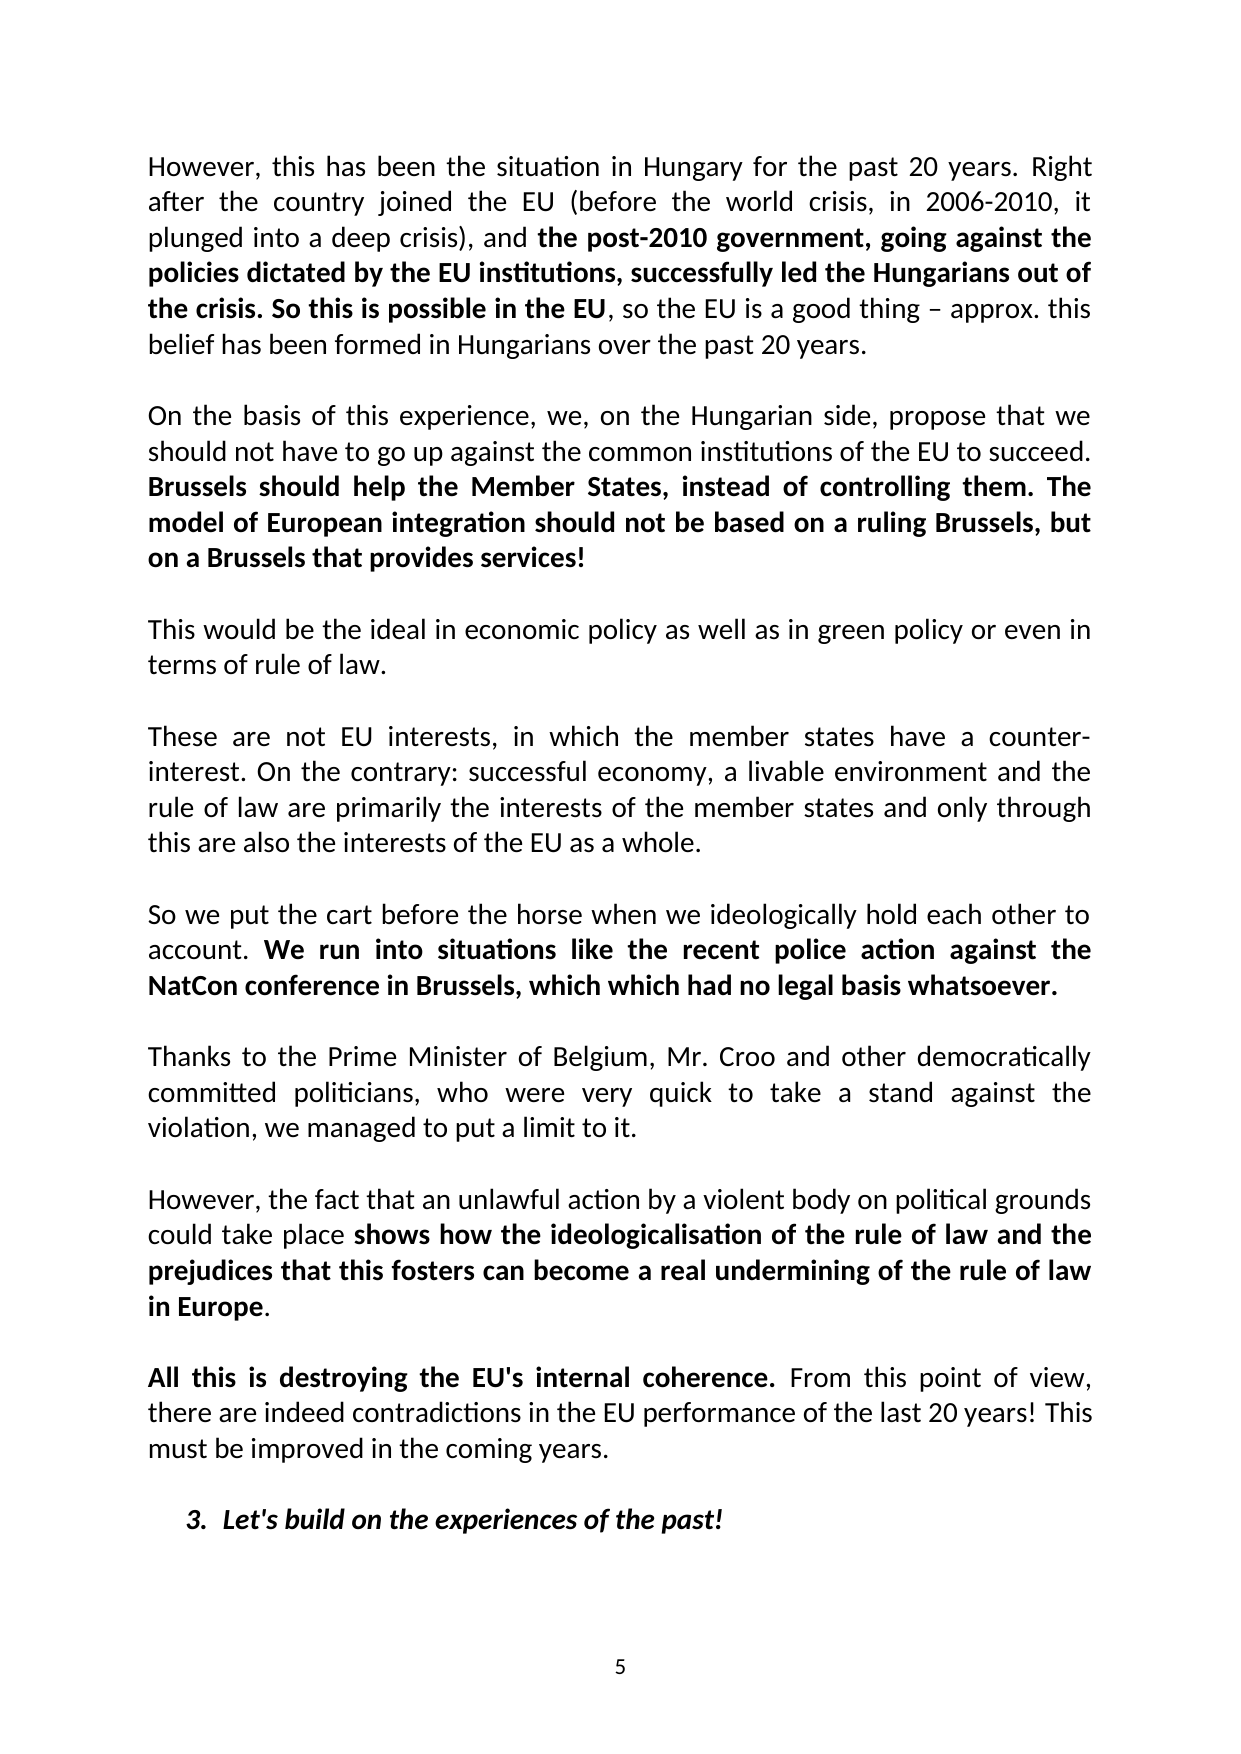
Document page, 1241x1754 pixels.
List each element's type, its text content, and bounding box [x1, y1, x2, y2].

text However, the fact that an unlawful action by a violent body on political grounds could take place shows how the ideologicalisation of the rule of law and the prejudices that this fosters can become a real undermining of the rule of law in Europe. [148, 1181, 1093, 1323]
text However, this has been the situation in Hungary for the past 20 years. Right after the country joined the EU (before the world crisis, in 2006-2010, it plunged into a deep crisis), and the post-2010 government, going against the policies dictated by the EU institutions, successfully led the Hungarians out of the crisis. So this is possible in the EU, so the EU is a good thing – approx. this belief has been formed in Hungarians over the past 20 years. [148, 148, 1093, 361]
text All this is destroying the EU's internal coherence. From this point of view, there are indeed contradictions in the EU performance of the last 20 years! This must be improved in the coming years. [148, 1359, 1093, 1466]
list Let's build on the experiences of the past! [185, 1501, 1093, 1537]
text These are not EU interests, in which the member states have a counter-interest. On the contrary: successful economy, a livable environment and the rule of law are primarily the interests of the member states and only through this are also the interests of the EU as a whole. [148, 718, 1093, 860]
text This would be the ideal in economic policy as well as in green policy or even in terms of rule of law. [148, 611, 1093, 682]
text Thanks to the Prime Minister of Belgium, Mr. Croo and other democratically committed politicians, who were very quick to take a stand against the violation, we managed to put a limit to it. [148, 1038, 1093, 1145]
text So we put the cart before the horse when we ideologically hold each other to account. We run into situations like the recent police action against the NatCon conference in Brussels, which which had no legal basis whatsoever. [148, 896, 1093, 1003]
text On the basis of this experience, we, on the Hungarian side, propose that we should not have to go up against the common institutions of the EU to succeed. Brussels should help the Member States, instead of controlling them. The model of European integration should not be based on a ruling Brussels, but on a Brussels that provides services! [148, 397, 1093, 575]
